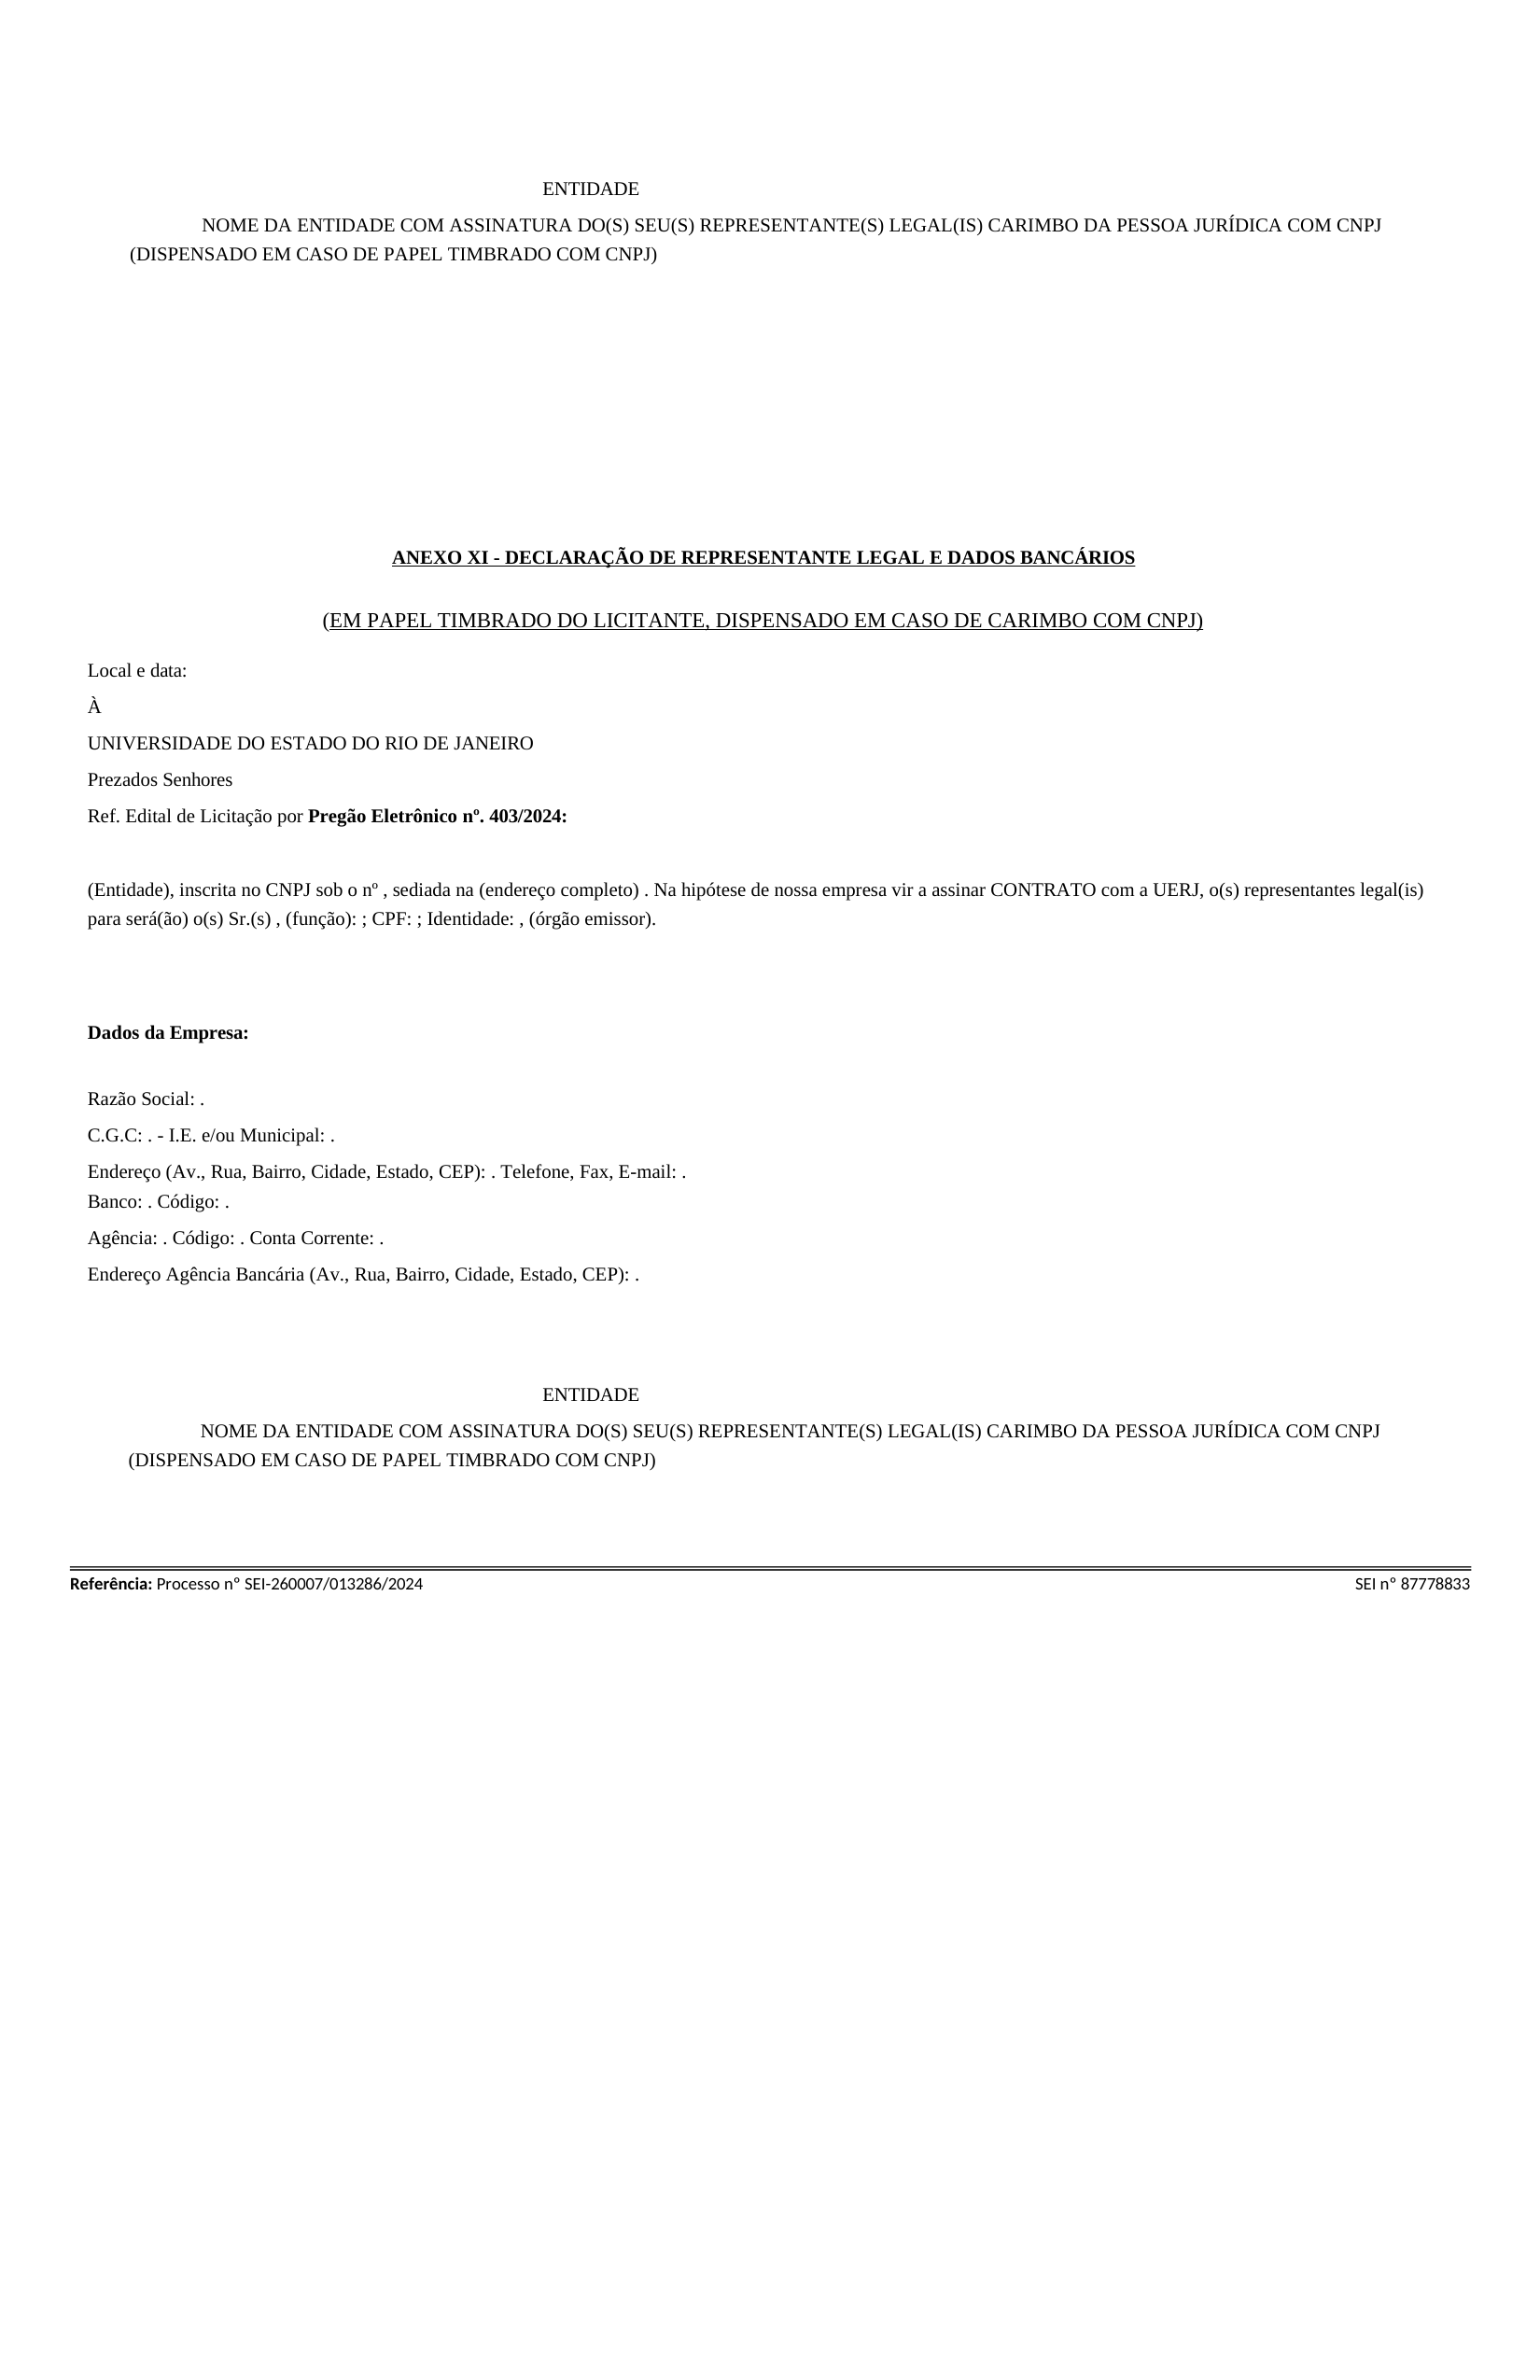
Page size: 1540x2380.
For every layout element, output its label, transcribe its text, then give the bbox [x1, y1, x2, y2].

text Prezados Senhores [88, 768, 1488, 791]
text À [88, 695, 1488, 718]
text (Entidade), inscrita no CNPJ sob o nº , sediada na (endereço completo) . Na hipótese de nossa empresa vir a assinar CONTRATO com a UERJ, o(s) representantes legal(is) para será(ão) o(s) Sr.(s) , (função): ; CPF: ; Identidade: , (órgão emissor). [88, 878, 1446, 930]
text Razão Social: . [88, 1087, 1488, 1110]
text Agência: . Código: . Conta Corrente: . [88, 1226, 1488, 1249]
text Dados da Empresa: [88, 1021, 1488, 1043]
text ENTIDADE [542, 177, 1488, 200]
text UNIVERSIDADE DO ESTADO DO RIO DE JANEIRO [88, 732, 1488, 754]
text Endereço Agência Bancária (Av., Rua, Bairro, Cidade, Estado, CEP): . [88, 1263, 1488, 1285]
text Referência: Processo nº SEI-260007/013286/2024 SEI nº 87778833 [70, 1566, 1488, 1594]
text NOME DA ENTIDADE COM ASSINATURA DO(S) SEU(S) REPRESENTANTE(S) LEGAL(IS) CARIMBO DA PESSOA JURÍDICA COM CNPJ (DISPENSADO EM CASO DE PAPEL TIMBRADO COM CNPJ) [130, 214, 1488, 265]
subtitle (EM PAPEL TIMBRADO DO LICITANTE, DISPENSADO EM CASO DE CARIMBO COM CNPJ) [54, 608, 1471, 632]
text Ref. Edital de Licitação por Pregão Eletrônico nº. 403/2024: [88, 805, 1488, 827]
text C.G.C: . - I.E. e/ou Municipal: . [88, 1124, 1488, 1146]
text Endereço (Av., Rua, Bairro, Cidade, Estado, CEP): . Telefone, Fax, E-mail: . Banco: . Código: . [88, 1160, 731, 1212]
text ENTIDADE [542, 1383, 1488, 1406]
text ANEXO XI - DECLARAÇÃO DE REPRESENTANTE LEGAL E DADOS BANCÁRIOS [54, 546, 1473, 568]
text NOME DA ENTIDADE COM ASSINATURA DO(S) SEU(S) REPRESENTANTE(S) LEGAL(IS) CARIMBO DA PESSOA JURÍDICA COM CNPJ (DISPENSADO EM CASO DE PAPEL TIMBRADO COM CNPJ) [128, 1420, 1488, 1471]
text Local e data: [88, 659, 1488, 681]
